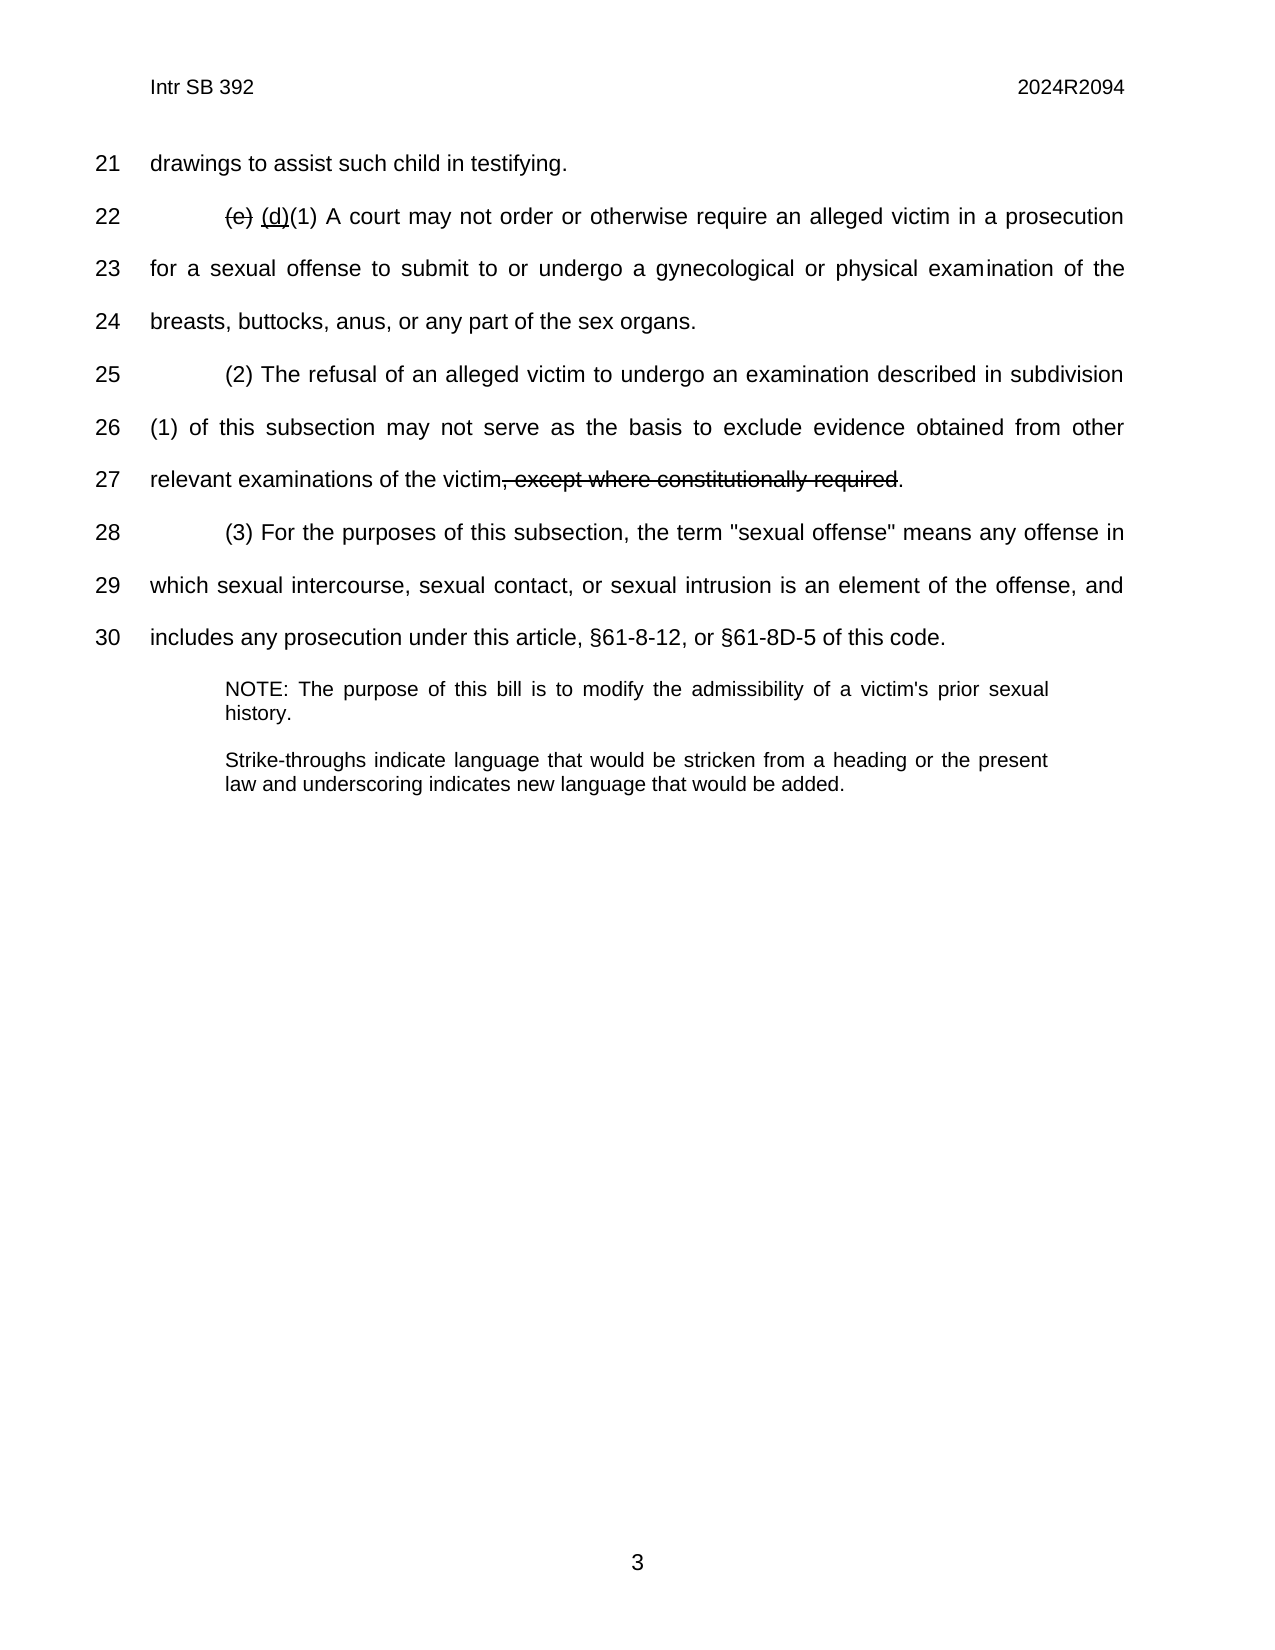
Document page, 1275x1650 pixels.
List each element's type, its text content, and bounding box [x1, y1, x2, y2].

text (2) The refusal of an alleged victim to undergo an examination described in subdivision (1) of this subsection may not serve as the basis to exclude evidence obtained from other relevant examinations of the victim, except where constitutionally required. [150, 361, 1125, 493]
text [150, 150, 1125, 176]
text NOTE: The purpose of this bill is to modify the admissibility of a victim's prior sexual history. [225, 677, 1050, 725]
text (e) (d)(1) A court may not order or otherwise require an alleged victim in a prosecution for a sexual offense to submit to or undergo a gynecological or physical examination of the breasts, buttocks, anus, or any part of the sex organs. [150, 203, 1125, 334]
text (3) For the purposes of this subsection, the term "sexual offense" means any offense in which sexual intercourse, sexual contact, or sexual intrusion is an element of the offense, and includes any prosecution under this article, §61-8-12, or §61-8D-5 of this code. [150, 519, 1125, 651]
text Strike-throughs indicate language that would be stricken from a heading or the present law and underscoring indicates new language that would be added. [225, 748, 1050, 796]
